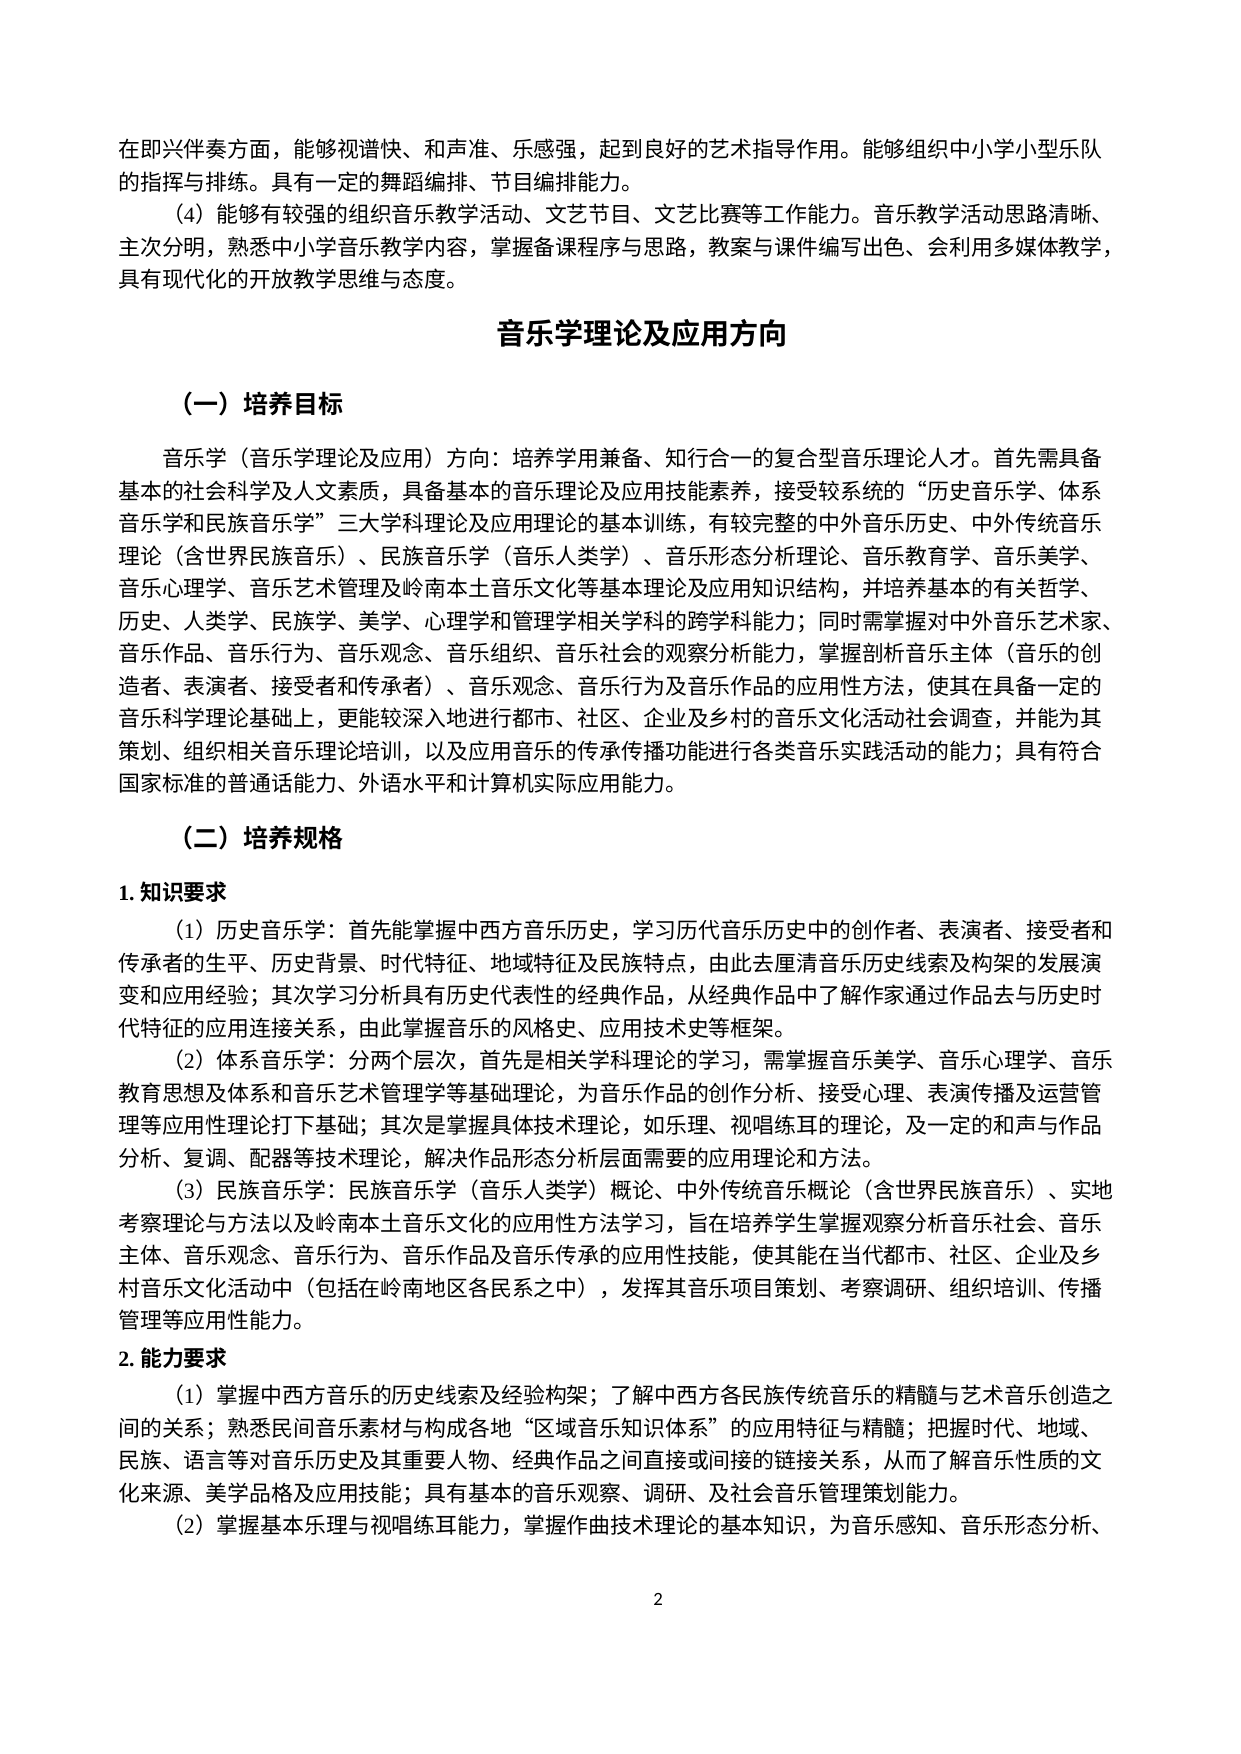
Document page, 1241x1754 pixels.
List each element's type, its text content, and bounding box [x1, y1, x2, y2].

text （3）民族音乐学：民族音乐学（音乐人类学）概论、中外传统音乐概论（含世界民族音乐）、实地考察理论与方法以及岭南本土音乐文化的应用性方法学习，旨在培养学生掌握观察分析音乐社会、音乐主体、音乐观念、音乐行为、音乐作品及音乐传承的应用性技能，使其能在当代都市、社区、企业及乡村音乐文化活动中（包括在岭南地区各民系之中），发挥其音乐项目策划、考察调研、组织培训、传播管理等应用性能力。 [118, 1173, 1122, 1335]
text 音乐学（音乐学理论及应用）方向：培养学用兼备、知行合一的复合型音乐理论人才。首先需具备基本的社会科学及人文素质，具备基本的音乐理论及应用技能素养，接受较系统的“历史音乐学、体系音乐学和民族音乐学”三大学科理论及应用理论的基本训练，有较完整的中外音乐历史、中外传统音乐理论（含世界民族音乐）、民族音乐学（音乐人类学）、音乐形态分析理论、音乐教育学、音乐美学、音乐心理学、音乐艺术管理及岭南本土音乐文化等基本理论及应用知识结构，并培养基本的有关哲学、历史、人类学、民族学、美学、心理学和管理学相关学科的跨学科能力；同时需掌握对中外音乐艺术家、音乐作品、音乐行为、音乐观念、音乐组织、音乐社会的观察分析能力，掌握剖析音乐主体（音乐的创造者、表演者、接受者和传承者）、音乐观念、音乐行为及音乐作品的应用性方法，使其在具备一定的音乐科学理论基础上，更能较深入地进行都市、社区、企业及乡村的音乐文化活动社会调查，并能为其策划、组织相关音乐理论培训，以及应用音乐的传承传播功能进行各类音乐实践活动的能力；具有符合国家标准的普通话能力、外语水平和计算机实际应用能力。 [118, 441, 1122, 798]
text （2）体系音乐学：分两个层次，首先是相关学科理论的学习，需掌握音乐美学、音乐心理学、音乐教育思想及体系和音乐艺术管理学等基础理论，为音乐作品的创作分析、接受心理、表演传播及运营管理等应用性理论打下基础；其次是掌握具体技术理论，如乐理、视唱练耳的理论，及一定的和声与作品分析、复调、配器等技术理论，解决作品形态分析层面需要的应用理论和方法。 [118, 1043, 1122, 1173]
subtitle 音乐学理论及应用方向 [162, 299, 1122, 364]
text （1）历史音乐学：首先能掌握中西方音乐历史，学习历代音乐历史中的创作者、表演者、接受者和传承者的生平、历史背景、时代特征、地域特征及民族特点，由此去厘清音乐历史线索及构架的发展演变和应用经验；其次学习分析具有历史代表性的经典作品，从经典作品中了解作家通过作品去与历史时代特征的应用连接关系，由此掌握音乐的风格史、应用技术史等框架。 [118, 913, 1122, 1043]
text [118, 1508, 1122, 1541]
text （1）掌握中西方音乐的历史线索及经验构架；了解中西方各民族传统音乐的精髓与艺术音乐创造之间的关系；熟悉民间音乐素材与构成各地“区域音乐知识体系”的应用特征与精髓；把握时代、地域、民族、语言等对音乐历史及其重要人物、经典作品之间直接或间接的链接关系，从而了解音乐性质的文化来源、美学品格及应用技能；具有基本的音乐观察、调研、及社会音乐管理策划能力。 [118, 1378, 1122, 1508]
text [118, 132, 1122, 197]
text （二）培养规格 [168, 804, 1122, 869]
text （一）培养目标 [168, 370, 1122, 435]
list 知识要求 [118, 875, 1122, 907]
text （4）能够有较强的组织音乐教学活动、文艺节目、文艺比赛等工作能力。音乐教学活动思路清晰、主次分明，熟悉中小学音乐教学内容，掌握备课程序与思路，教案与课件编写出色、会利用多媒体教学，具有现代化的开放教学思维与态度。 [118, 197, 1122, 294]
list 能力要求 [118, 1340, 1122, 1373]
